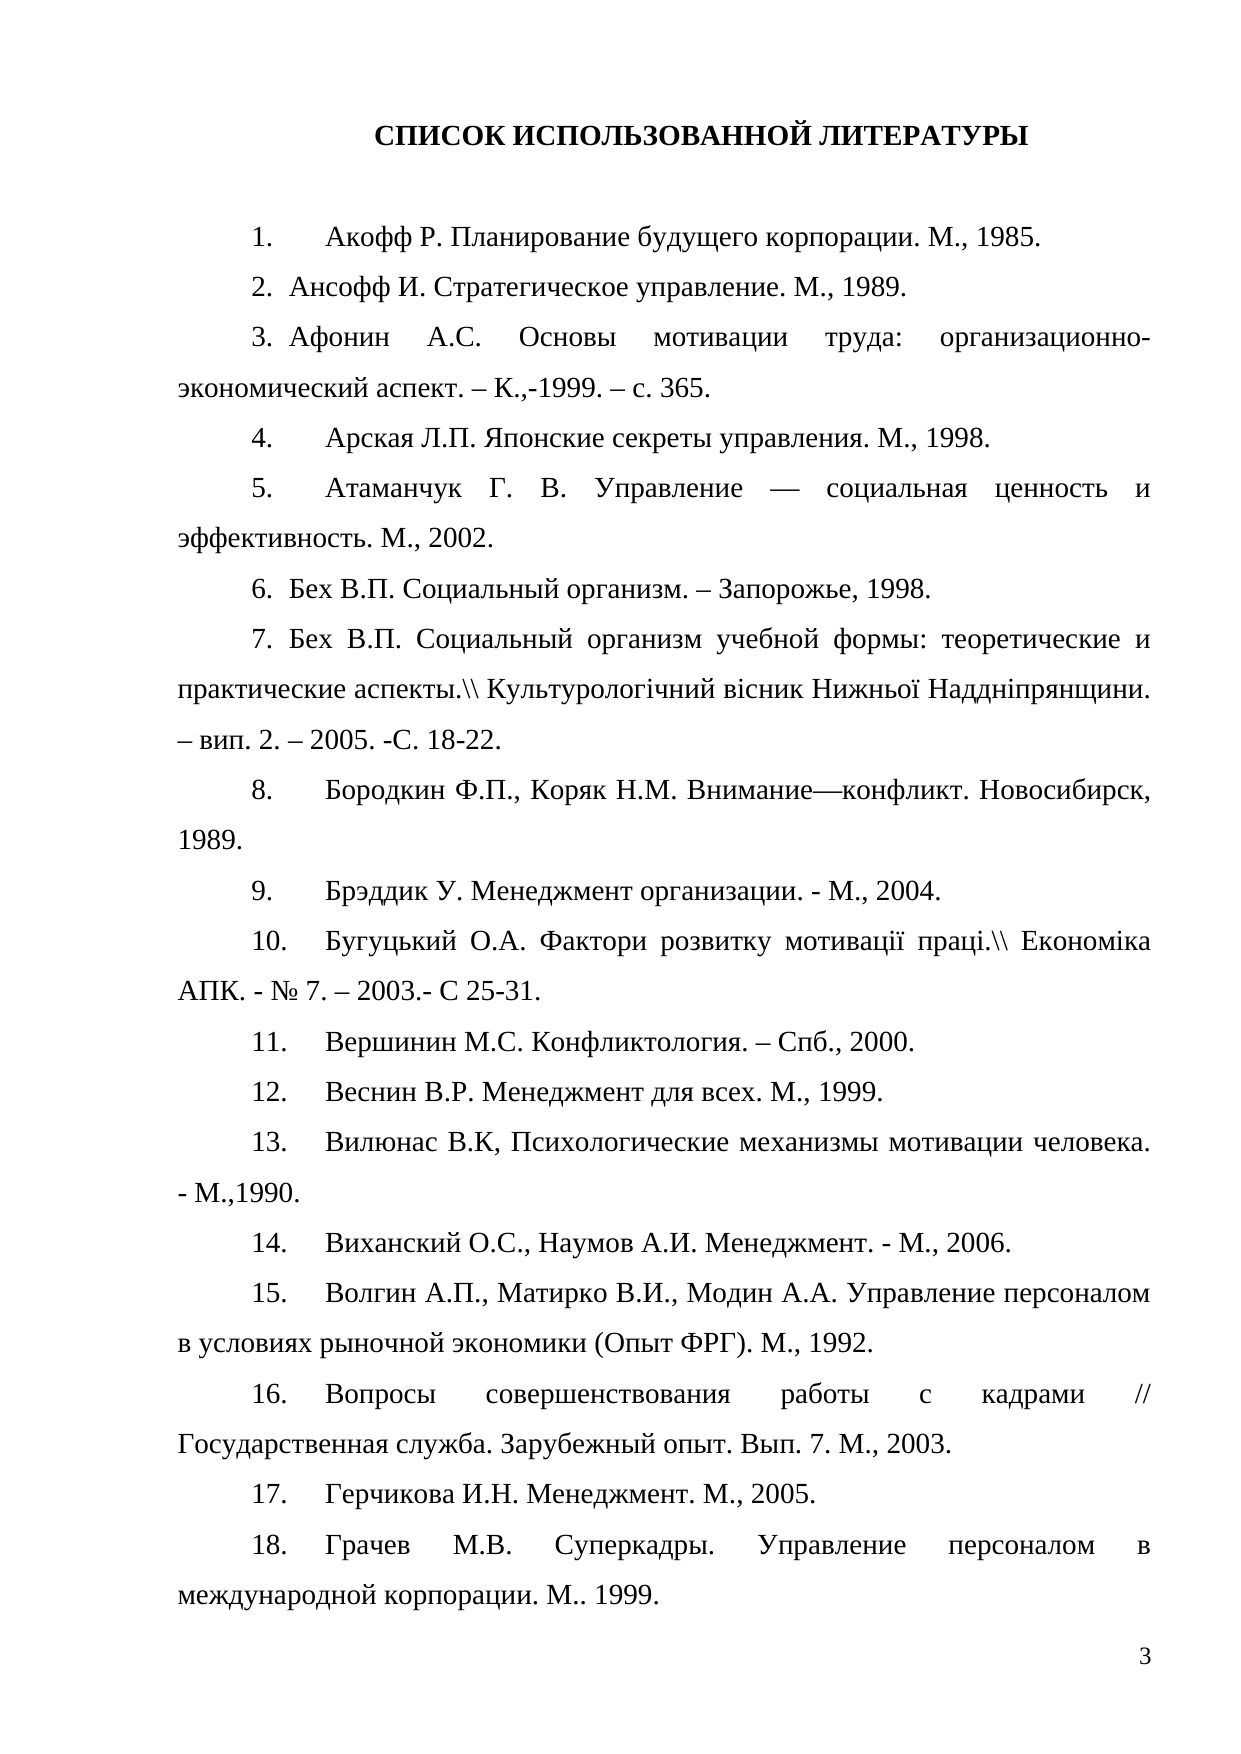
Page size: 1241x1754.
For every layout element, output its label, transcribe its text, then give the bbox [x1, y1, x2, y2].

list Веснин В.Р. Менеджмент для всех. М., 1999. [177, 1074, 1152, 1108]
list Вопросы совершенствования работы с кадрами // Государственная служба. Зарубежный опыт. Вып. 7. М., 2003. [177, 1376, 1152, 1460]
list Вилюнас В.К, Психологические механизмы мотивации человека. - М.,1990. [177, 1124, 1152, 1208]
list Акофф Р. Планирование будущего корпорации. М., 1985. [177, 219, 1152, 252]
list Виханский О.С., Наумов А.И. Менеджмент. - М., 2006. [177, 1225, 1152, 1258]
list Бех В.П. Социальный организм учебной формы: теоретические и практические аспекты.\\ Культурологічний вісник Нижньої Наддніпрянщини. – вип. 2. – 2005. -С. 18-22. [177, 621, 1152, 755]
list Бородкин Ф.П., Коряк Н.М. Внимание—конфликт. Новосибирск, 1989. [177, 772, 1152, 856]
list Атаманчук Г. В. Управление — социальная ценность и эффективность. М., 2002. [177, 470, 1152, 554]
list Бех В.П. Социальный организм. – Запорожье, 1998. [177, 571, 1152, 604]
list Арская Л.П. Японские секреты управления. М., 1998. [177, 420, 1152, 453]
text СПИСОК ИСПОЛЬЗОВАННОЙ ЛИТЕРАТУРЫ [177, 118, 1152, 152]
list Герчикова И.Н. Менеджмент. М., 2005. [177, 1477, 1152, 1510]
list Грачев М.В. Суперкадры. Управление персоналом в международной корпорации. М.. 1999. [177, 1527, 1152, 1611]
list Афонин А.С. Основы мотивации труда: организационно-экономический аспект. – К.,-1999. – с. 365. [177, 319, 1152, 403]
list Волгин А.П., Матирко В.И., Модин А.А. Управление персоналом в условиях рыночной экономики (Опыт ФРГ). М., 1992. [177, 1275, 1152, 1359]
list Брэддик У. Менеджмент организации. - М., 2004. [177, 873, 1152, 906]
list Бугуцький О.А. Фактори розвитку мотивації праці.\\ Економіка АПК. - № 7. – 2003.- С 25-31. [177, 923, 1152, 1007]
list Вершинин М.С. Конфликтология. – Спб., 2000. [177, 1024, 1152, 1057]
list Ансофф И. Стратегическое управление. М., 1989. [177, 269, 1152, 303]
